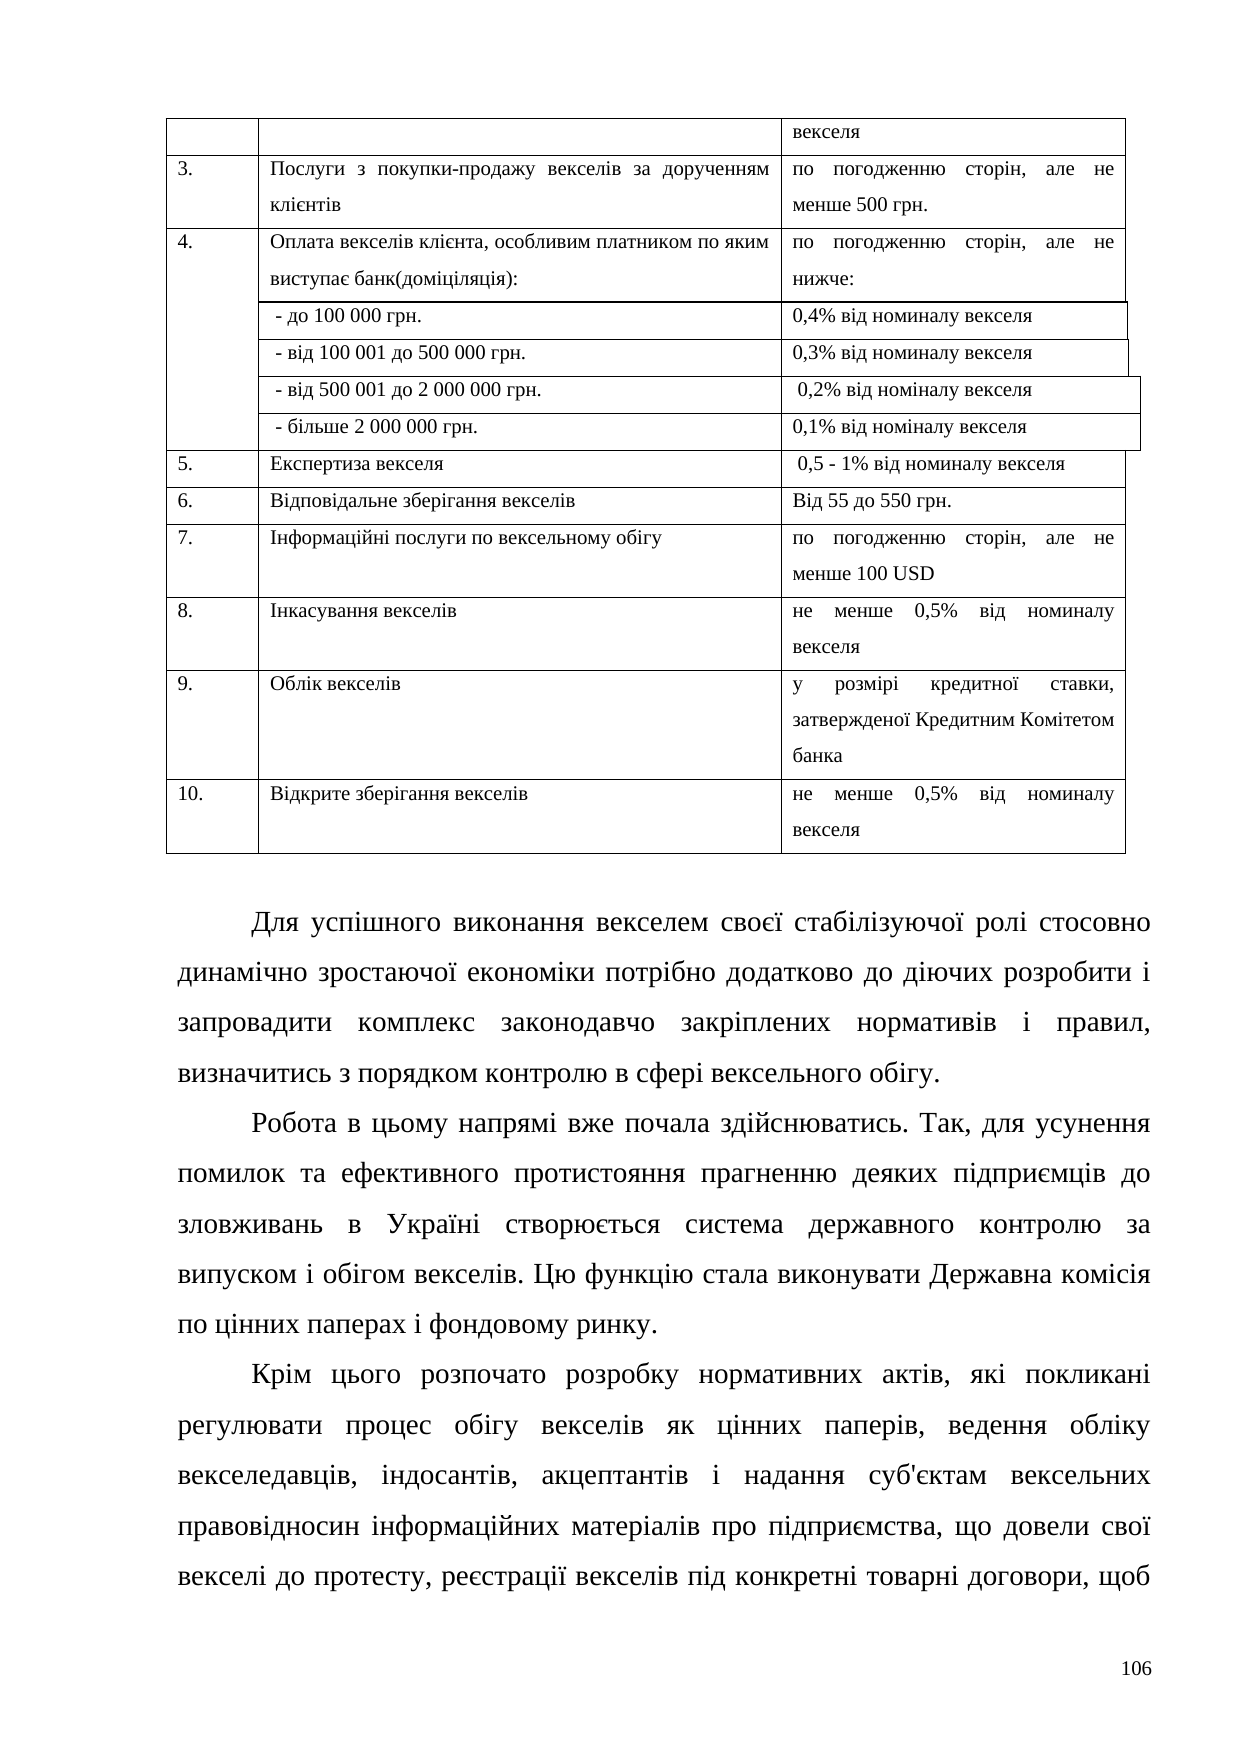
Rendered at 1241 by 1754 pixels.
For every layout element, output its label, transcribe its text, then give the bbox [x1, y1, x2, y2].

table_cell 0,4% від номиналу векселя [782, 303, 1127, 338]
table_cell - до 100 000 грн. [259, 303, 781, 338]
table_cell 3. [167, 156, 258, 228]
table_cell 7. [167, 525, 258, 597]
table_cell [782, 119, 1125, 155]
table_cell - від 500 001 до 2 000 000 грн. [259, 377, 781, 413]
table_cell - більше 2 000 000 грн. [259, 414, 781, 450]
table_cell 5. [167, 451, 258, 487]
table_cell - від 100 001 до 500 000 грн. [259, 340, 781, 376]
table_cell 0,2% від номіналу векселя [782, 377, 1140, 413]
text Для успішного виконання векселем своєї стабілізуючої ролі стосовно динамічно зростаючої економіки потрібно додатково до діючих розробити і запровадити комплекс законодавчо закріплених нормативів і правил, визначитись з порядком контролю в сфері вексельного обігу. [177, 904, 1152, 1088]
table_cell не менше 0,5% від номиналу векселя [782, 780, 1125, 852]
table_cell не менше 0,5% від номиналу векселя [782, 598, 1125, 670]
table_cell Відкрите зберігання векселів [259, 780, 781, 852]
table_cell 2. [167, 119, 258, 155]
text Робота в цьому напрямі вже почала здійснюватись. Так, для усунення помилок та ефективного протистояння прагненню деяких підприємців до зловживань в Україні створюється система державного контролю за випуском і обігом векселів. Цю функцію стала виконувати Державна комісія по цінних паперах і фондовому ринку. [177, 1105, 1152, 1340]
table_cell Експертиза векселя [259, 451, 781, 487]
table_cell Інформаційні послуги по вексельному обігу [259, 525, 781, 597]
table_cell 4. [167, 229, 258, 450]
table_cell по погодженню сторін, але не менше 100 USD [782, 525, 1125, 597]
table_cell Відповідальне зберігання векселів [259, 488, 781, 524]
table_cell Послуги з покупки-продажу векселів за дорученням клієнтів [259, 156, 781, 228]
table_cell по погодженню сторін, але не менше 500 грн. [782, 156, 1125, 228]
table_cell Облік векселів [259, 671, 781, 779]
table_cell 6. [167, 488, 258, 524]
table_cell Оплата векселів клієнта, особливим платником по яким виступає банк(доміціляція): [259, 229, 781, 301]
table_cell 8. [167, 598, 258, 670]
table_cell у розмірі кредитної ставки, затвержденої Кредитним Комітетом банка [782, 671, 1125, 779]
table_cell 9. [167, 671, 258, 779]
table_cell 10. [167, 780, 258, 852]
table_cell 0,1% від номіналу векселя [782, 414, 1140, 450]
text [177, 1357, 1152, 1591]
table_cell по погодженню сторін, але не нижче: [782, 229, 1125, 301]
table_cell Інкасування векселів [259, 598, 781, 670]
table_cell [259, 119, 781, 155]
table_cell Від 55 до 550 грн. [782, 488, 1125, 524]
table_cell 0,5 - 1% від номиналу векселя [782, 451, 1125, 487]
table_cell 0,3% від номиналу векселя [782, 340, 1128, 376]
